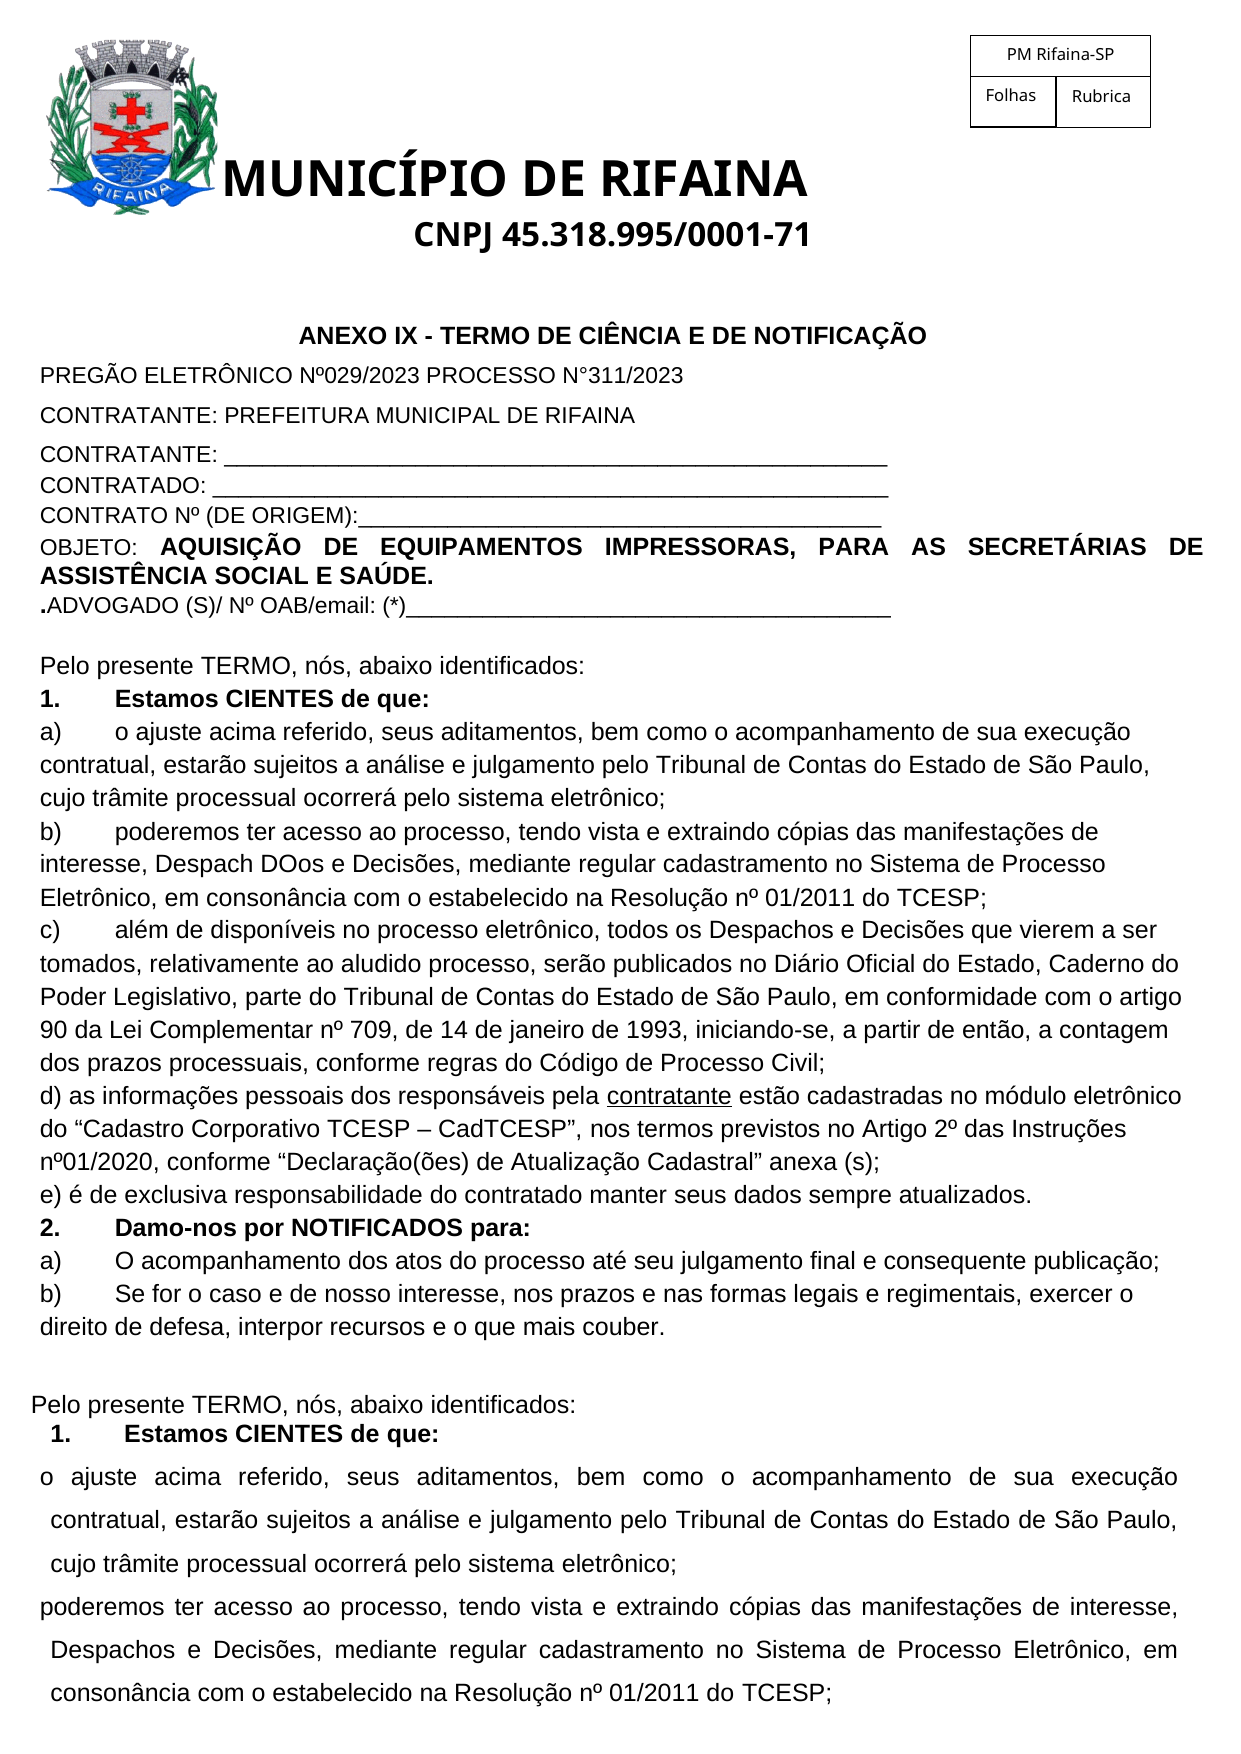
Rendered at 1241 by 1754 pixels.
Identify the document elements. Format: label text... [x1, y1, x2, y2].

text ANEXO IX - TERMO DE CIÊNCIA E DE NOTIFICAÇÃO [39, 321, 1186, 350]
list Estamos CIENTES de que: [50, 1419, 1180, 1448]
text b) poderemos ter acesso ao processo, tendo vista e extraindo cópias das manifestações de interesse, Despach DOos e Decisões, mediante regular cadastramento no Sistema de Processo Eletrônico, em consonância com o estabelecido na Resolução nº 01/2011 do TCESP; [39, 816, 1186, 911]
text e) é de exclusiva responsabilidade do contratado manter seus dados sempre atualizados. [39, 1180, 1186, 1208]
text Pelo presente TERMO, nós, abaixo identificados: [31, 1390, 1121, 1419]
text CONTRATADO: _____________________________________________________ [39, 472, 1186, 498]
text OBJETO: AQUISIÇÃO DE EQUIPAMENTOS IMPRESSORAS, PARA AS SECRETÁRIAS DE ASSISTÊNCIA SOCIAL E SAÚDE. [39, 532, 1205, 589]
text a) O acompanhamento dos atos do processo até seu julgamento final e consequente publicação; [39, 1246, 1186, 1274]
text PREGÃO ELETRÔNICO Nº029/2023 PROCESSO N°311/2023 [39, 362, 1186, 389]
text c) além de disponíveis no processo eletrônico, todos os Despachos e Decisões que vierem a ser tomados, relativamente ao aludido processo, serão publicados no Diário Oficial do Estado, Caderno do Poder Legislativo, parte do Tribunal de Contas do Estado de São Paulo, em conformidade com o artigo 90 da Lei Complementar nº 709, de 14 de janeiro de 1993, iniciando-se, a partir de então, a contagem dos prazos processuais, conforme regras do Código de Processo Civil; [39, 916, 1186, 1076]
text .ADVOGADO (S)/ Nº OAB/email: (*)______________________________________ [39, 589, 1205, 618]
text a) o ajuste acima referido, seus aditamentos, bem como o acompanhamento de sua execução contratual, estarão sujeitos a análise e julgamento pelo Tribunal de Contas do Estado de São Paulo, cujo trâmite processual ocorrerá pelo sistema eletrônico; [39, 717, 1186, 812]
text b) Se for o caso e de nosso interesse, nos prazos e nas formas legais e regimentais, exercer o direito de defesa, interpor recursos e o que mais couber. [39, 1279, 1186, 1341]
list o ajuste acima referido, seus aditamentos, bem como o acompanhamento de sua execução contratual, estarão sujeitos a análise e julgamento pelo Tribunal de Contas do Estado de São Paulo, cujo trâmite processual ocorrerá pelo sistema eletrônico; [0, 1462, 1180, 1577]
text 1. Estamos CIENTES de que: [39, 684, 1186, 713]
picture [45, 36, 218, 215]
list poderemos ter acesso ao processo, tendo vista e extraindo cópias das manifestações de interesse, Despachos e Decisões, mediante regular cadastramento no Sistema de Processo Eletrônico, em consonância com o estabelecido na Resolução nº 01/2011 do TCESP; [0, 1592, 1180, 1707]
text d) as informações pessoais dos responsáveis pela contratante estão cadastradas no módulo eletrônico do “Cadastro Corporativo TCESP – CadTCESP”, nos termos previstos no Artigo 2º das Instruções nº01/2020, conforme “Declaração(ões) de Atualização Cadastral” anexa (s); [39, 1081, 1186, 1175]
text Pelo presente TERMO, nós, abaixo identificados: [39, 651, 1186, 680]
text CONTRATANTE: ____________________________________________________ [39, 441, 1186, 468]
text CONTRATO Nº (DE ORIGEM):_________________________________________ [39, 502, 1186, 528]
text CONTRATANTE: PREFEITURA MUNICIPAL DE RIFAINA [39, 402, 1180, 428]
text 2. Damo-nos por NOTIFICADOS para: [39, 1213, 1186, 1241]
